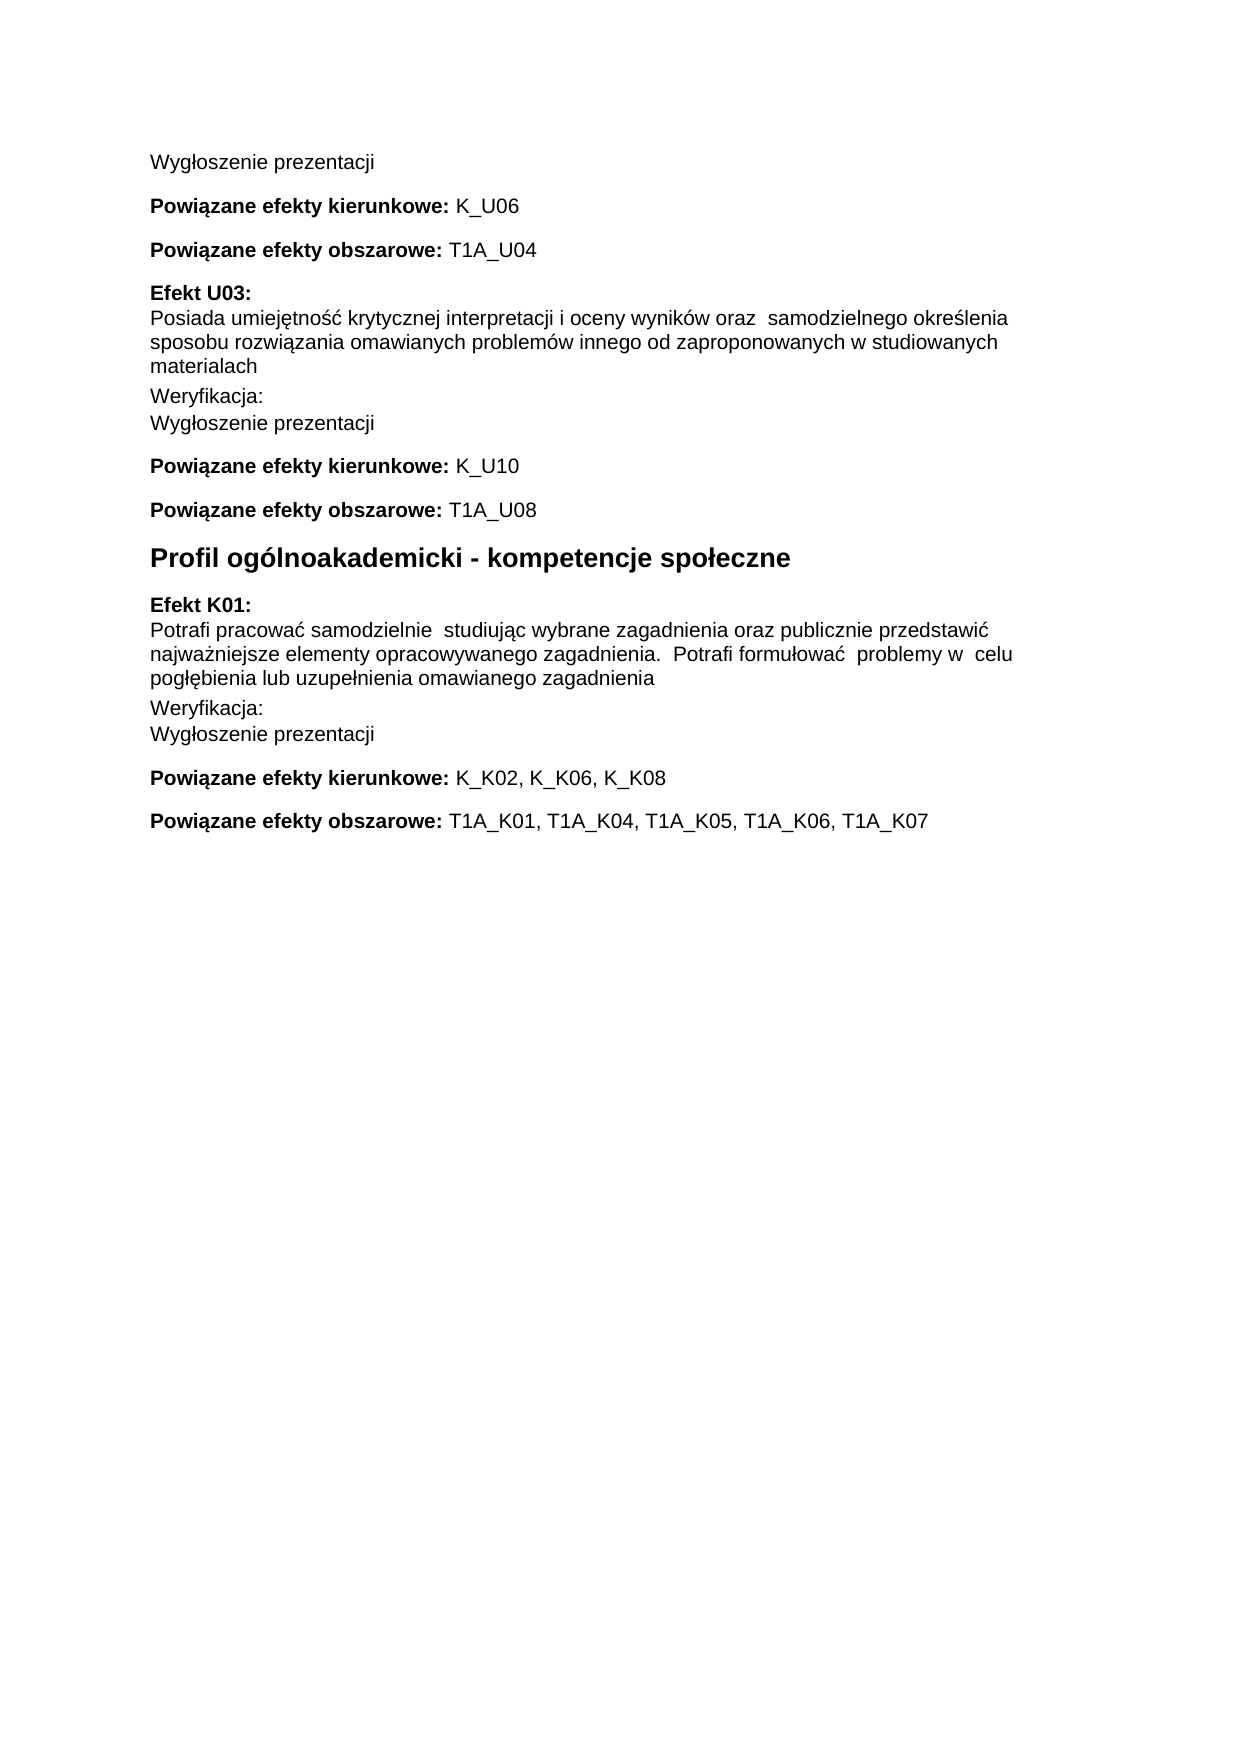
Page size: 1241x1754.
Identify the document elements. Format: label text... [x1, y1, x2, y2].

text Wygłoszenie prezentacji [150, 150, 1090, 174]
text Wygłoszenie prezentacji [150, 410, 1090, 434]
text Powiązane efekty kierunkowe: K_U10 [150, 454, 1090, 478]
text Weryfikacja: [150, 384, 1090, 408]
subtitle Profil ogólnoakademicki - kompetencje społeczne [150, 542, 1090, 573]
text Weryfikacja: [150, 696, 1090, 720]
text Efekt U03: [150, 281, 1090, 305]
text Efekt K01: [150, 593, 1090, 617]
text Powiązane efekty obszarowe: T1A_U08 [150, 498, 1090, 522]
text Powiązane efekty kierunkowe: K_U06 [150, 194, 1090, 218]
text Powiązane efekty obszarowe: T1A_K01, T1A_K04, T1A_K05, T1A_K06, T1A_K07 [150, 809, 1090, 833]
text Potrafi pracować samodzielnie studiując wybrane zagadnienia oraz publicznie przedstawić najważniejsze elementy opracowywanego zagadnienia. Potrafi formułować problemy w celu pogłębienia lub uzupełnienia omawianego zagadnienia [150, 618, 1090, 689]
text Powiązane efekty obszarowe: T1A_U04 [150, 237, 1090, 261]
text Powiązane efekty kierunkowe: K_K02, K_K06, K_K08 [150, 766, 1090, 789]
text Wygłoszenie prezentacji [150, 722, 1090, 746]
text Posiada umiejętność krytycznej interpretacji i oceny wyników oraz samodzielnego określenia sposobu rozwiązania omawianych problemów innego od zaproponowanych w studiowanych materialach [150, 306, 1090, 378]
